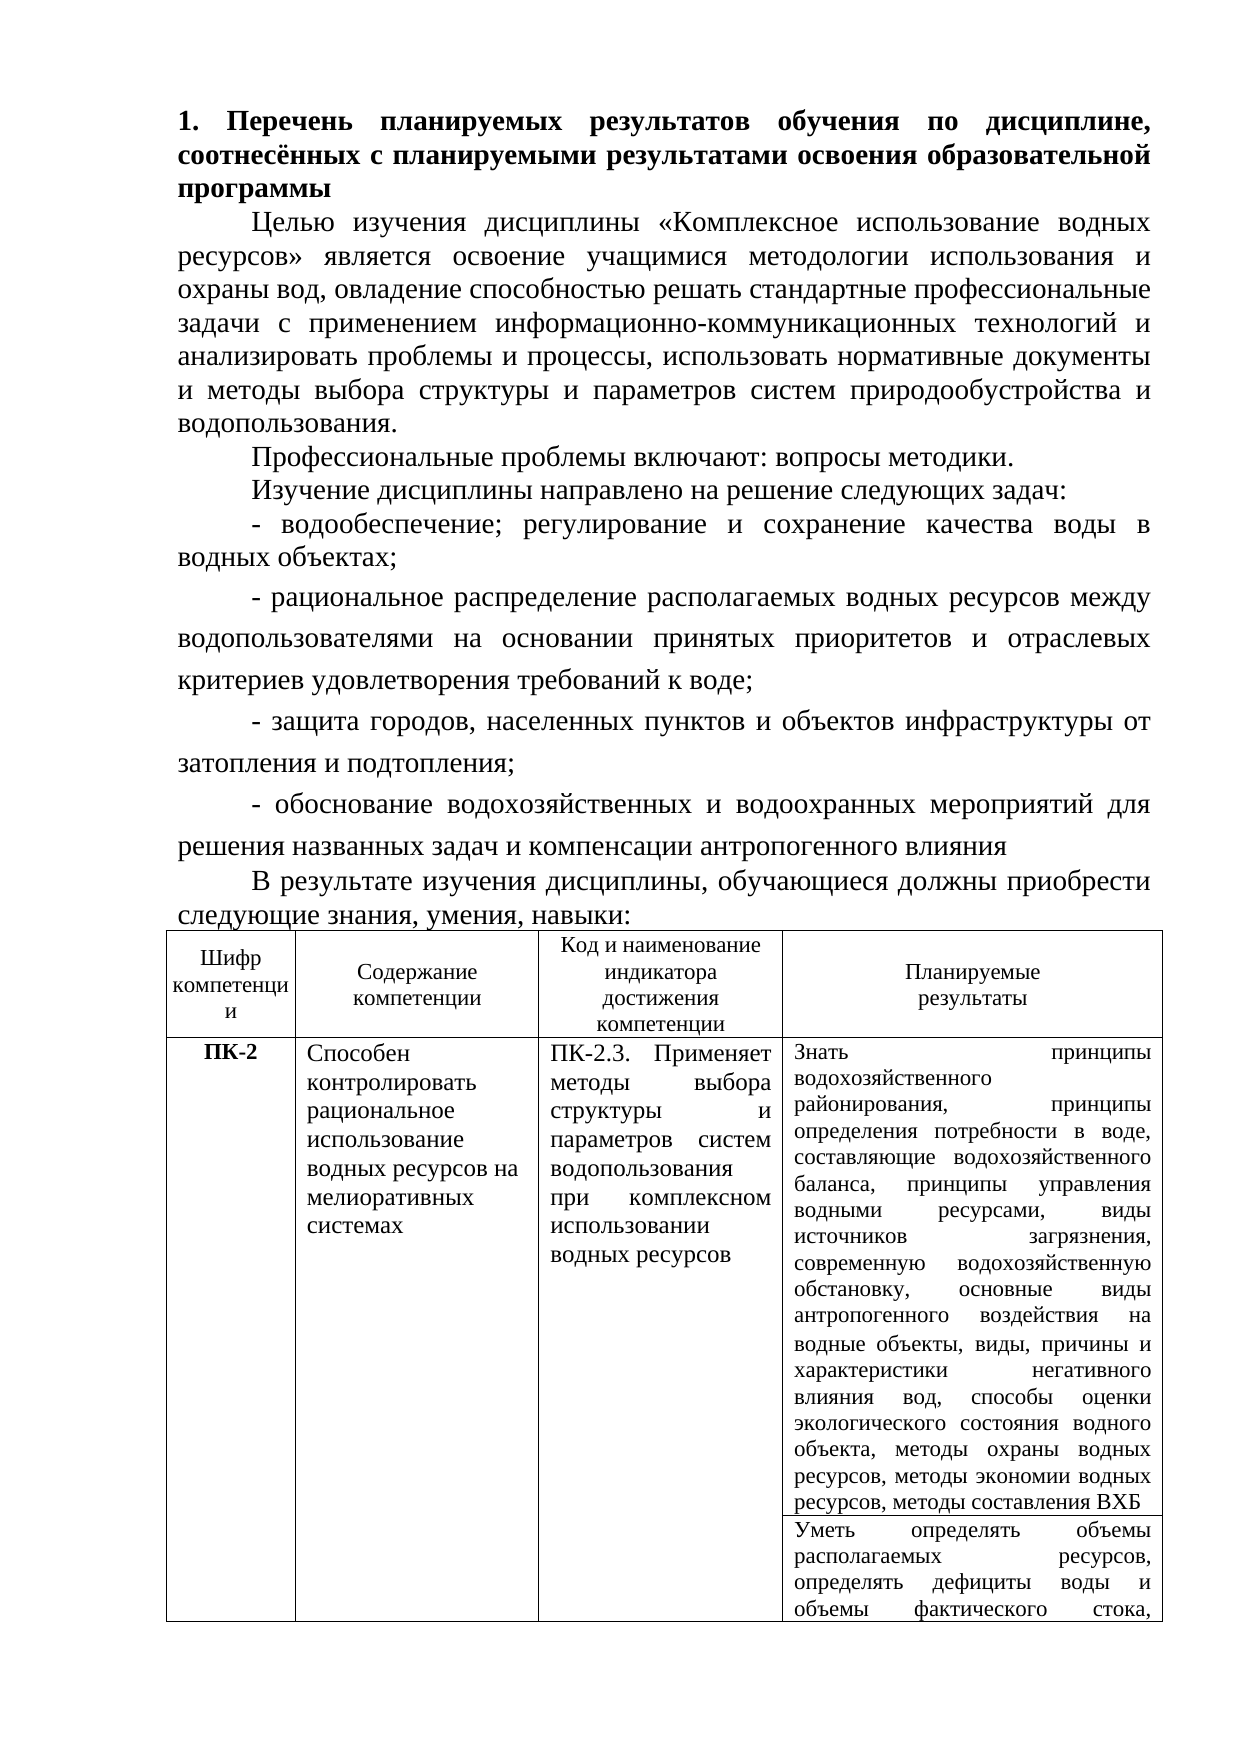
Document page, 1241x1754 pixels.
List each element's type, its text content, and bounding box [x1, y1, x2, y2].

table_cell Способен контролировать рациональное использование водных ресурсов на мелиоративных системах [296, 1038, 538, 1621]
text Профессиональные проблемы включают: вопросы методики. [177, 439, 1152, 472]
table_header Планируемые результаты [783, 931, 1162, 1037]
table_cell ПК-2.3. Применяет методы выбора структуры и параметров систем водопользования при комплексном использовании водных ресурсов [539, 1038, 782, 1621]
table_header Шифр компетенции [167, 931, 295, 1037]
table_header Содержание компетенции [296, 931, 538, 1037]
text - обоснование водохозяйственных и водоохранных мероприятий для решения названных задач и компенсации антропогенного влияния [177, 780, 1152, 863]
text Целью изучения дисциплины «Комплексное использование водных ресурсов» является освоение учащимися методологии использования и охраны вод, овладение способностью решать стандартные профессиональные задачи с применением информационно-коммуникационных технологий и анализировать проблемы и процессы, использовать нормативные документы и методы выбора структуры и параметров систем природообустройства и водопользования. [177, 204, 1152, 439]
table_cell ПК-2 [167, 1038, 295, 1621]
text Изучение дисциплины направлено на решение следующих задач: [177, 472, 1152, 506]
table_header Код и наименование индикатора достижения компетенции [539, 931, 782, 1037]
text - защита городов, населенных пунктов и объектов инфраструктуры от затопления и подтопления; [177, 697, 1152, 780]
table_cell Знать принципы водохозяйственного районирования, принципы определения потребности в воде, составляющие водохозяйственного баланса, принципы управления водными ресурсами, виды источников загрязнения, современную водохозяйственную обстановку, основные виды антропогенного воздействия на водные объекты, виды, причины и характеристики негативного влияния вод, способы оценки экологического состояния водного объекта, методы охраны водных ресурсов, методы экономии водных ресурсов, методы составления ВХБ [783, 1038, 1162, 1514]
text - рациональное распределение располагаемых водных ресурсов между водопользователями на основании принятых приоритетов и отраслевых критериев удовлетворения требований к воде; [177, 573, 1152, 697]
text В результате изучения дисциплины, обучающиеся должны приобрести следующие знания, умения, навыки: [177, 863, 1152, 930]
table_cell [783, 1516, 1162, 1621]
text - водообеспечение; регулирование и сохранение качества воды в водных объектах; [177, 506, 1152, 573]
text 1. Перечень планируемых результатов обучения по дисциплине, соотнесённых с планируемыми результатами освоения образовательной программы [177, 103, 1152, 204]
